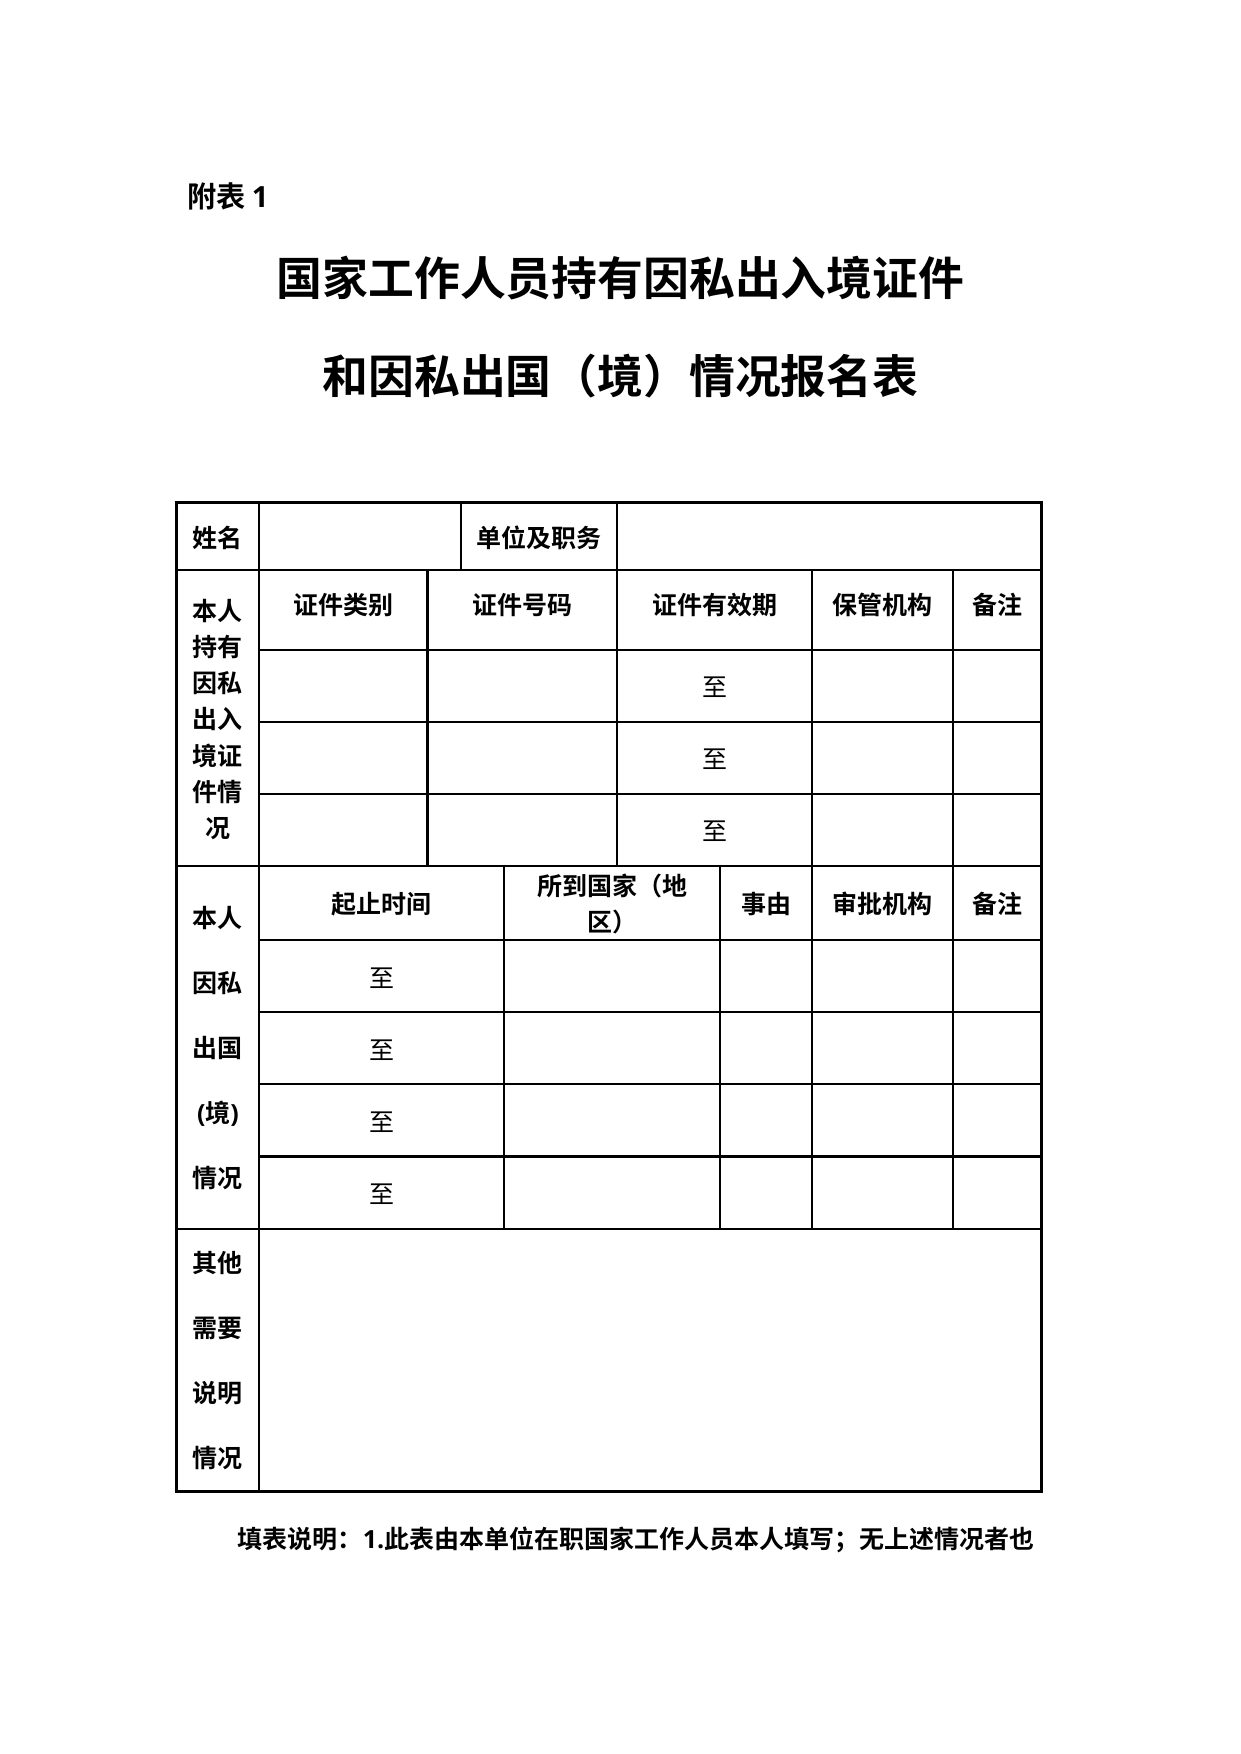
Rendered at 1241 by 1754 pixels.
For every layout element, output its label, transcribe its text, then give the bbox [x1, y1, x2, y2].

table_cell 备注 [954, 571, 1040, 648]
table_cell [721, 1158, 811, 1227]
table_cell 证件有效期 [618, 571, 811, 648]
table_cell [429, 651, 616, 721]
text 附表1 [187, 162, 1053, 227]
table_cell [954, 1085, 1040, 1155]
table_cell 至 [618, 651, 811, 721]
table_cell [260, 651, 426, 721]
text 和因私出国（境）情况报名表 [187, 324, 1053, 422]
table_cell [721, 1085, 811, 1155]
table_cell 至 [260, 1013, 503, 1083]
table_cell [260, 723, 426, 792]
table_cell [813, 795, 952, 864]
table_cell [954, 1158, 1040, 1227]
table_cell [813, 723, 952, 792]
table_cell [813, 1085, 952, 1155]
table_cell [505, 1158, 719, 1227]
table_cell 至 [618, 723, 811, 792]
text 国家工作人员持有因私出入境证件 [187, 227, 1053, 324]
table_cell 至 [260, 941, 503, 1011]
table_cell [813, 1158, 952, 1227]
table_header 姓名 [178, 504, 258, 569]
table_header [260, 504, 460, 569]
table_cell 其他需要说明情况 [178, 1230, 258, 1489]
table_cell [954, 651, 1040, 721]
table_cell 保管机构 [813, 571, 952, 648]
table_cell [954, 941, 1040, 1011]
table_cell [260, 795, 426, 864]
table_cell [954, 795, 1040, 864]
table_header 单位及职务 [462, 504, 616, 569]
table_cell 至 [618, 795, 811, 864]
table_cell [429, 723, 616, 792]
table_cell [721, 1013, 811, 1083]
table_cell [813, 651, 952, 721]
table_cell [505, 941, 719, 1011]
table_cell 起止时间 [260, 867, 503, 939]
table_cell [813, 1013, 952, 1083]
table_cell 备注 [954, 867, 1040, 939]
table_cell [505, 1085, 719, 1155]
table_cell [505, 1013, 719, 1083]
table_cell 所到国家（地区） [505, 867, 719, 939]
table_cell [429, 795, 616, 864]
table_cell 审批机构 [813, 867, 952, 939]
table_cell 本人因私出国(境) 情况 [178, 867, 258, 1227]
table_cell [954, 723, 1040, 792]
table_cell [721, 941, 811, 1011]
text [187, 1505, 1053, 1570]
table_cell 证件号码 [429, 571, 616, 648]
table_cell [954, 1013, 1040, 1083]
table_cell 至 [260, 1158, 503, 1227]
table_cell 至 [260, 1085, 503, 1155]
table_cell 证件类别 [260, 571, 426, 648]
table_cell [260, 1230, 1040, 1489]
table_cell [813, 941, 952, 1011]
table_cell 事由 [721, 867, 811, 939]
table_cell 本人持有因私出入境证件情况 [178, 571, 258, 864]
table_header [618, 504, 1040, 569]
